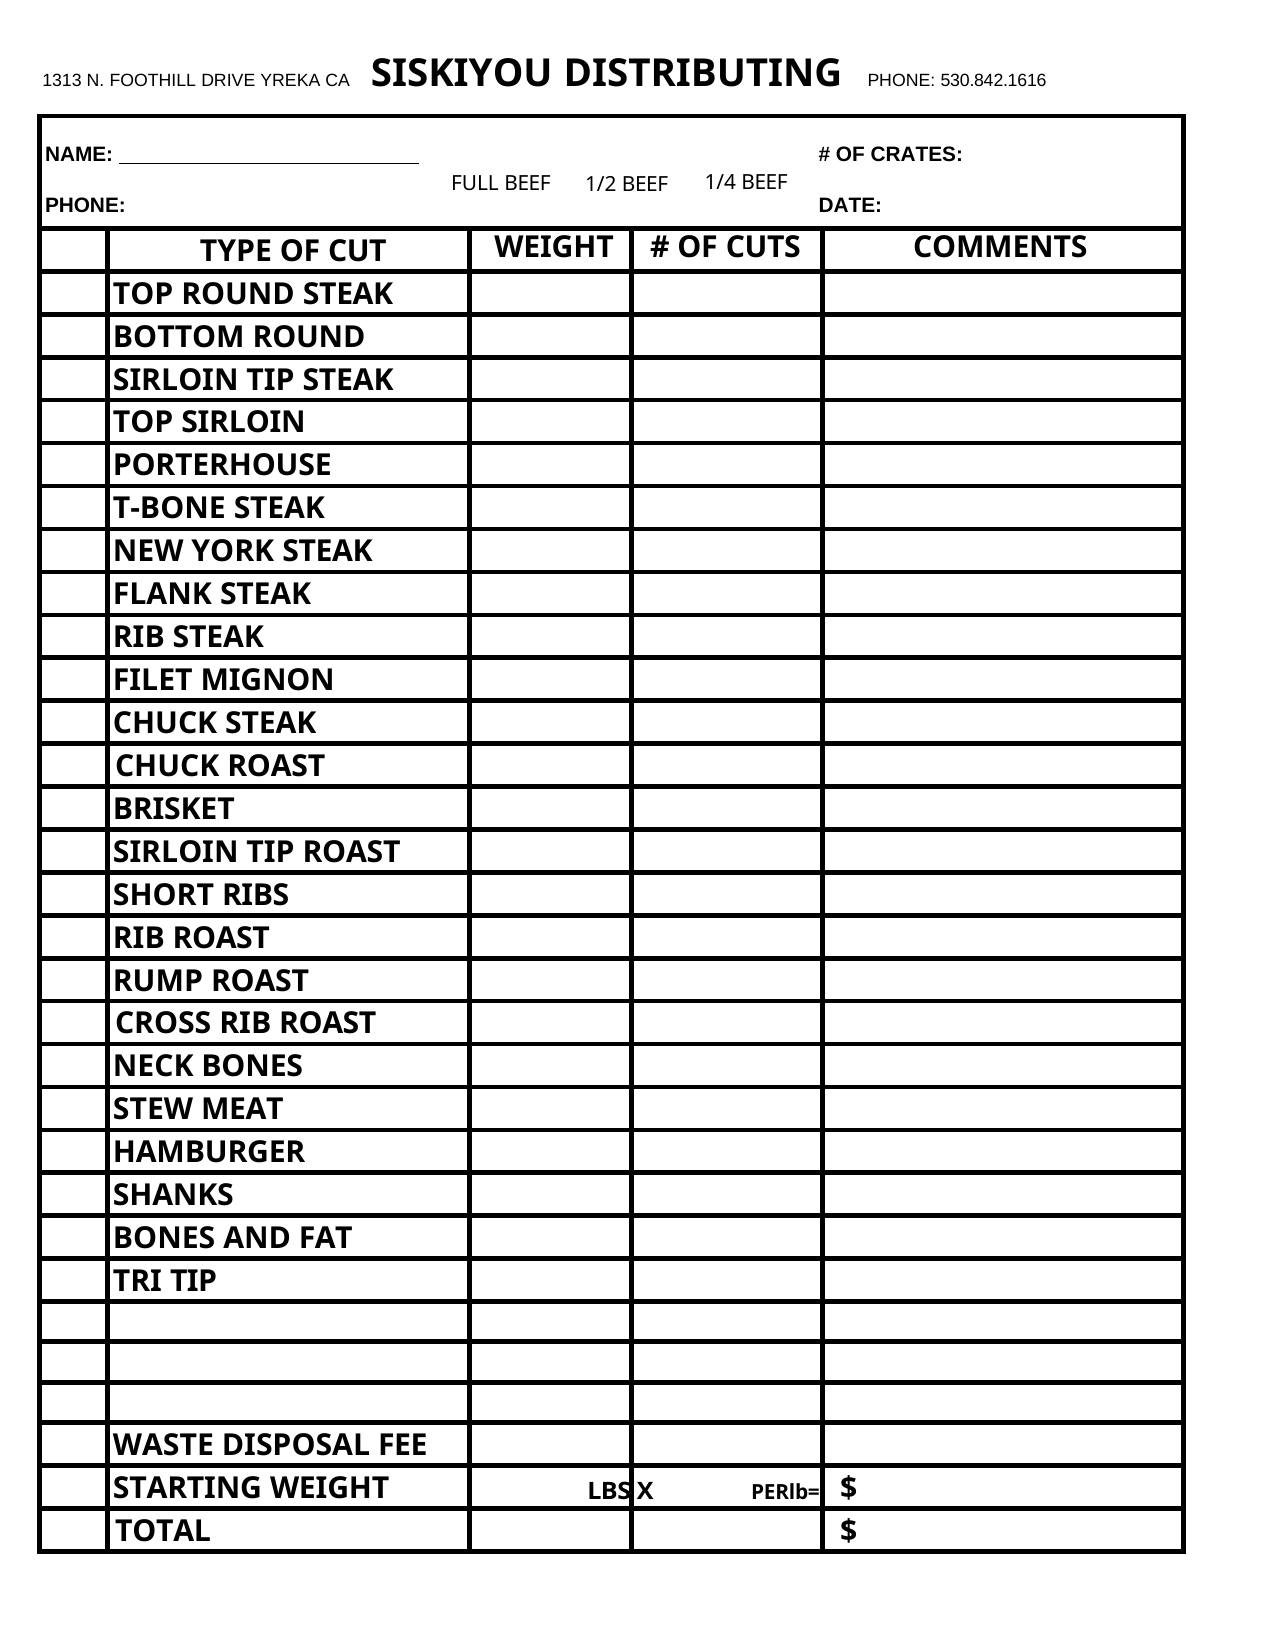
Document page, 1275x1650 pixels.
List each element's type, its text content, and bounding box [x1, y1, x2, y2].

table_cell FILET MIGNON [110, 660, 467, 698]
table_cell [42, 789, 105, 827]
table_cell [110, 1304, 467, 1339]
table_cell [825, 918, 1181, 956]
table_cell [825, 1344, 1181, 1380]
table_cell X [634, 1468, 681, 1506]
table_cell [42, 317, 105, 355]
table_cell CHUCK ROAST [110, 746, 467, 784]
table_cell STEW MEAT [110, 1089, 467, 1127]
table_cell CROSS RIB ROAST [110, 1003, 467, 1042]
table_cell [634, 488, 820, 526]
table_cell TOP SIRLOIN [110, 402, 467, 441]
table_cell [472, 1218, 629, 1256]
table_cell $ [825, 1468, 1181, 1506]
table_cell HAMBURGER [110, 1132, 467, 1170]
table_cell [634, 1089, 820, 1127]
table_cell [825, 360, 1181, 398]
table_cell [825, 961, 1181, 999]
table_cell [110, 1344, 467, 1380]
table_cell [825, 1132, 1181, 1170]
table_cell BONES AND FAT [110, 1218, 467, 1256]
table_cell RUMP ROAST [110, 961, 467, 999]
table_cell NEW YORK STEAK [110, 531, 467, 569]
table_header FULL BEEF [433, 118, 560, 226]
table_cell [825, 1385, 1181, 1420]
table_cell [825, 746, 1181, 784]
table_cell [472, 1261, 629, 1299]
table_cell [472, 789, 629, 827]
table_cell TYPE OF CUT [110, 231, 467, 269]
table_cell [634, 531, 820, 569]
table_cell [42, 1304, 105, 1339]
table_cell [42, 1425, 105, 1463]
table_cell [472, 918, 629, 956]
table_cell [472, 274, 629, 312]
table_cell [634, 445, 820, 483]
table_cell [42, 1175, 105, 1213]
table_header NAME: PHONE: [42, 118, 433, 226]
table_cell [634, 1344, 820, 1380]
table_cell [42, 875, 105, 913]
table_cell [825, 488, 1181, 526]
table_cell [42, 832, 105, 870]
table_cell [42, 918, 105, 956]
table_cell PERlb= [681, 1468, 820, 1506]
table_cell LBS [472, 1468, 629, 1506]
table_cell [634, 918, 820, 956]
table_cell RIB ROAST [110, 918, 467, 956]
table_cell [634, 617, 820, 655]
table_cell [634, 1175, 820, 1213]
table_cell [42, 961, 105, 999]
table_cell RIB STEAK [110, 617, 467, 655]
table_cell [634, 746, 820, 784]
table_cell [42, 617, 105, 655]
table_cell [825, 1175, 1181, 1213]
table_cell WEIGHT [472, 231, 629, 269]
table_cell TRI TIP [110, 1261, 467, 1299]
table_cell [825, 1425, 1181, 1463]
table_cell [472, 1003, 629, 1042]
table_cell COMMENTS [825, 231, 1181, 269]
table_cell [42, 488, 105, 526]
table_cell PORTERHOUSE [110, 445, 467, 483]
table_cell [472, 317, 629, 355]
table_cell [42, 746, 105, 784]
table_cell [634, 1304, 820, 1339]
table_cell [472, 488, 629, 526]
table_cell BOTTOM ROUND [110, 317, 467, 355]
table_cell CHUCK STEAK [110, 703, 467, 741]
table_cell [472, 1425, 629, 1463]
table_cell [472, 746, 629, 784]
table_cell [42, 1511, 105, 1549]
table_cell [634, 832, 820, 870]
table_cell FLANK STEAK [110, 574, 467, 612]
table_cell [634, 1218, 820, 1256]
table_cell [825, 531, 1181, 569]
table_cell [825, 1089, 1181, 1127]
table_cell SIRLOIN TIP STEAK [110, 360, 467, 398]
table_cell SIRLOIN TIP ROAST [110, 832, 467, 870]
table_cell [825, 1218, 1181, 1256]
table_cell # OF CUTS [634, 231, 820, 269]
table_cell [634, 1425, 820, 1463]
table_cell [634, 1132, 820, 1170]
table_cell [42, 703, 105, 741]
table_cell [42, 402, 105, 441]
table_cell [825, 445, 1181, 483]
table_cell [42, 1089, 105, 1127]
table_cell [825, 617, 1181, 655]
table_cell [42, 660, 105, 698]
table_cell [472, 1344, 629, 1380]
table_cell [825, 832, 1181, 870]
table_cell [42, 1385, 105, 1420]
table_cell [42, 1261, 105, 1299]
table_cell [634, 274, 820, 312]
table_cell [472, 1385, 629, 1420]
table_cell [472, 617, 629, 655]
table_cell [42, 1132, 105, 1170]
table_cell [472, 832, 629, 870]
table_cell [472, 660, 629, 698]
table_cell [42, 1003, 105, 1042]
table_cell [825, 875, 1181, 913]
table_cell [472, 1511, 629, 1549]
table_cell [42, 231, 105, 269]
table_cell [42, 1468, 105, 1506]
table_cell [42, 1046, 105, 1084]
table_cell [42, 531, 105, 569]
table_cell [634, 317, 820, 355]
table_cell [42, 1218, 105, 1256]
table_cell [825, 574, 1181, 612]
table_cell [472, 961, 629, 999]
table_cell TOP ROUND STEAK [110, 274, 467, 312]
table_cell BRISKET [110, 789, 467, 827]
table_cell [825, 1261, 1181, 1299]
table_cell WASTE DISPOSAL FEE [110, 1425, 467, 1463]
table_cell [110, 1385, 467, 1420]
table_cell [634, 703, 820, 741]
table_cell [634, 789, 820, 827]
table_cell [825, 317, 1181, 355]
table_cell [472, 531, 629, 569]
table_cell [472, 1175, 629, 1213]
table_cell [825, 703, 1181, 741]
table_cell [634, 1003, 820, 1042]
table_cell [825, 660, 1181, 698]
table_cell T-BONE STEAK [110, 488, 467, 526]
table_cell [825, 1304, 1181, 1339]
table_cell [42, 574, 105, 612]
table_cell [42, 445, 105, 483]
table_cell [42, 274, 105, 312]
table_cell [634, 402, 820, 441]
table_header # OF CRATES: 1/4 BEEF DATE: [681, 118, 1181, 226]
table_cell [634, 1261, 820, 1299]
table_cell SHANKS [110, 1175, 467, 1213]
table_cell NECK BONES [110, 1046, 467, 1084]
table_cell [472, 1132, 629, 1170]
table_cell [472, 402, 629, 441]
table_cell [825, 274, 1181, 312]
table_cell [472, 445, 629, 483]
table_cell [825, 1046, 1181, 1084]
table_cell STARTING WEIGHT [110, 1468, 467, 1506]
table_cell $ [825, 1511, 1181, 1549]
table_cell [634, 875, 820, 913]
table_cell [472, 1304, 629, 1339]
table_cell [634, 360, 820, 398]
table_cell [825, 1003, 1181, 1042]
table_cell [825, 402, 1181, 441]
table_cell [825, 789, 1181, 827]
table_cell [472, 875, 629, 913]
table_cell [634, 1046, 820, 1084]
table_cell SHORT RIBS [110, 875, 467, 913]
table_header 1/2 BEEF [560, 118, 681, 226]
title 1313 N. FOOTHILL DRIVE YREKA CA SISKIYOU DISTRIBUTING PHONE: 530.842.1616 [42, 45, 1196, 97]
table_cell [472, 1089, 629, 1127]
table_cell TOTAL [110, 1511, 467, 1549]
table_cell [472, 1046, 629, 1084]
table_cell [472, 360, 629, 398]
table_cell [472, 703, 629, 741]
table_cell [634, 1385, 820, 1420]
table_cell [42, 1344, 105, 1380]
table_cell [634, 660, 820, 698]
table_cell [634, 961, 820, 999]
table_cell [42, 360, 105, 398]
table_cell [634, 1511, 820, 1549]
table_cell [634, 574, 820, 612]
table_cell [472, 574, 629, 612]
